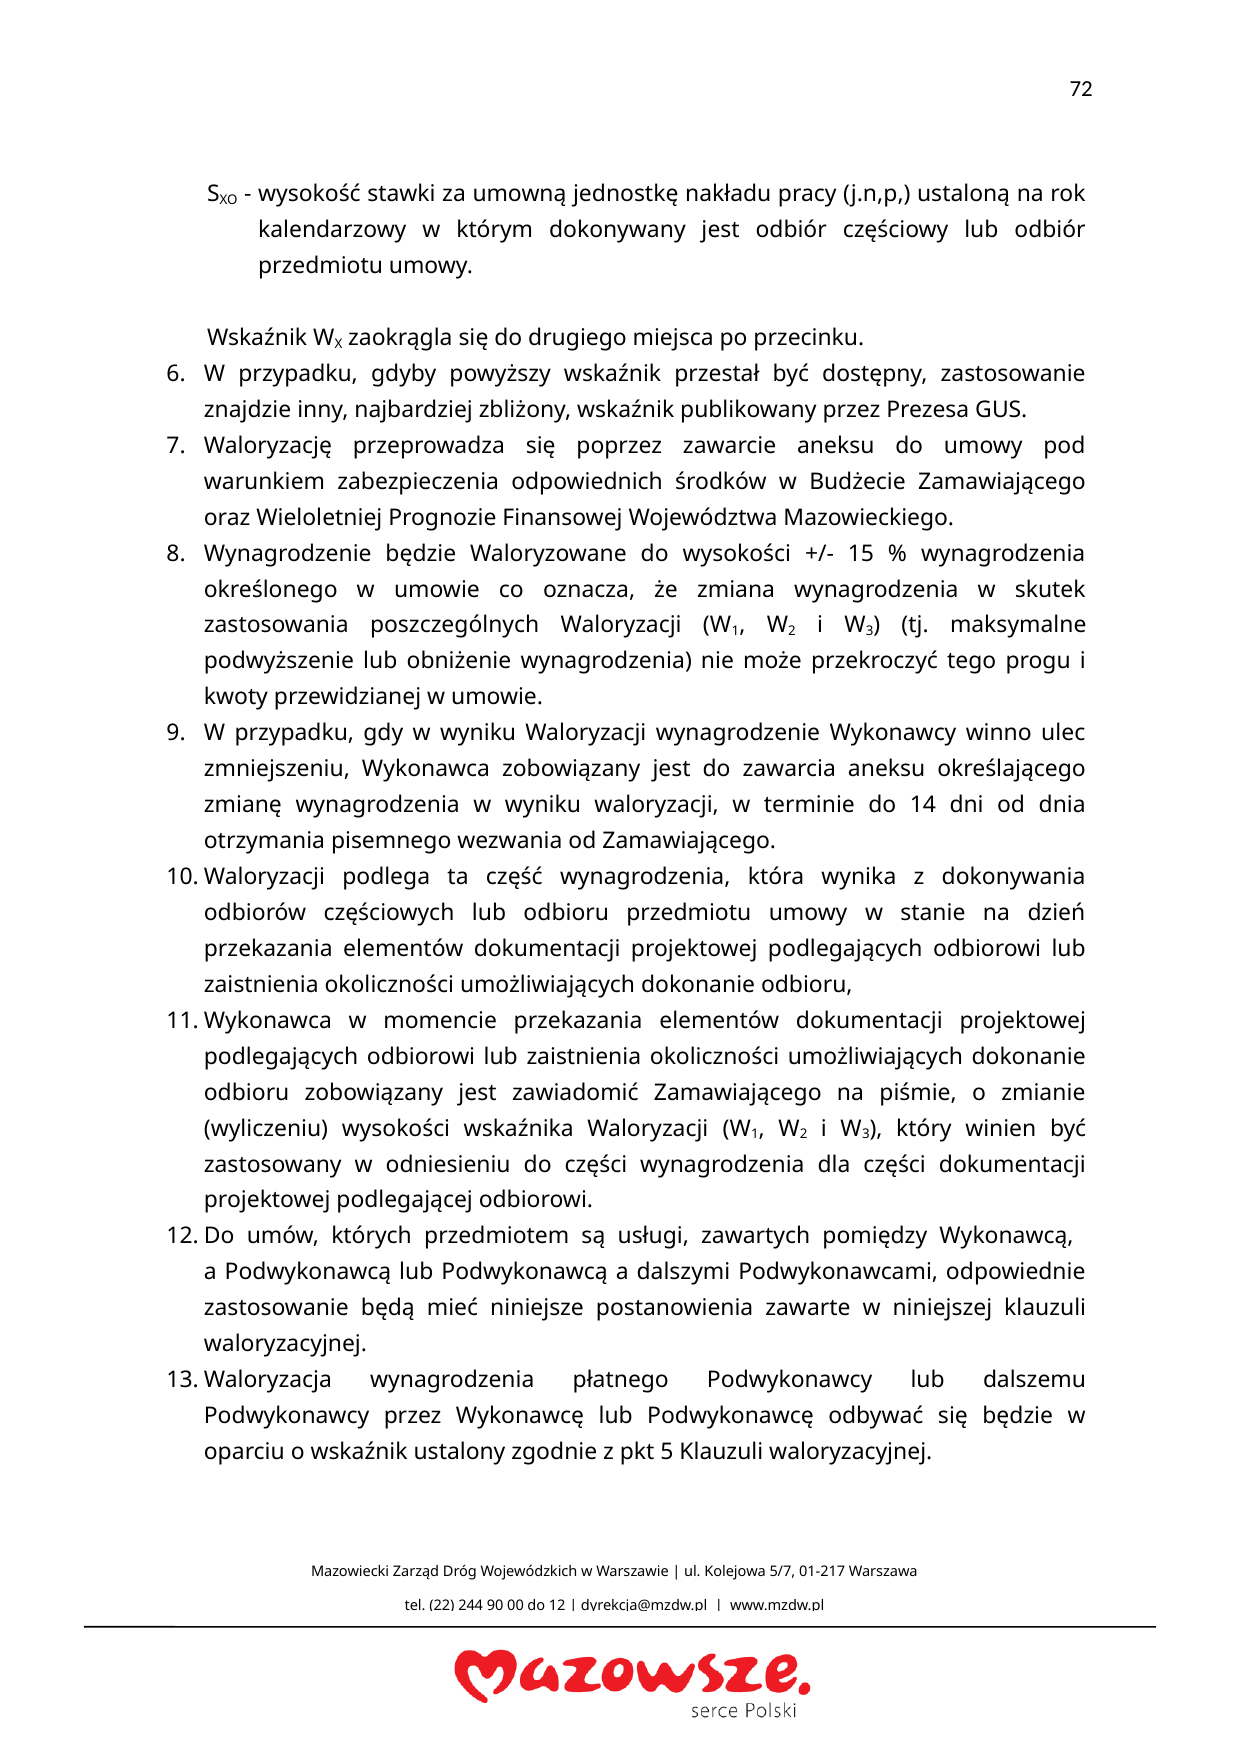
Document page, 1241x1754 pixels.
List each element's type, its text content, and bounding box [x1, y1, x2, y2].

list Wykonawca w momencie przekazania elementów dokumentacji projektowej podlegających odbiorowi lub zaistnienia okoliczności umożliwiających dokonanie odbioru zobowiązany jest zawiadomić Zamawiającego na piśmie, o zmianie (wyliczeniu) wysokości wskaźnika Waloryzacji (W1, W2 i W3), który winien być zastosowany w odniesieniu do części wynagrodzenia dla części dokumentacji projektowej podlegającej odbiorowi. [166, 1004, 1087, 1215]
text SXO - wysokość stawki za umowną jednostkę nakładu pracy (j.n,p,) ustaloną na rok kalendarzowy w którym dokonywany jest odbiór częściowy lub odbiór przedmiotu umowy. [207, 177, 1087, 280]
list Wynagrodzenie będzie Waloryzowane do wysokości +/- 15 % wynagrodzenia określonego w umowie co oznacza, że zmiana wynagrodzenia w skutek zastosowania poszczególnych Waloryzacji (W1, W2 i W3) (tj. maksymalne podwyższenie lub obniżenie wynagrodzenia) nie może przekroczyć tego progu i kwoty przewidzianej w umowie. [166, 537, 1087, 712]
list Do umów, których przedmiotem są usługi, zawartych pomiędzy Wykonawcą, a Podwykonawcą lub Podwykonawcą a dalszymi Podwykonawcami, odpowiednie zastosowanie będą mieć niniejsze postanowienia zawarte w niniejszej klauzuli waloryzacyjnej. [166, 1219, 1087, 1358]
list Waloryzację przeprowadza się poprzez zawarcie aneksu do umowy pod warunkiem zabezpieczenia odpowiednich środków w Budżecie Zamawiającego oraz Wieloletniej Prognozie Finansowej Województwa Mazowieckiego. [166, 429, 1087, 532]
list W przypadku, gdy w wyniku Waloryzacji wynagrodzenie Wykonawcy winno ulec zmniejszeniu, Wykonawca zobowiązany jest do zawarcia aneksu określającego zmianę wynagrodzenia w wyniku waloryzacji, w terminie do 14 dni od dnia otrzymania pisemnego wezwania od Zamawiającego. [166, 716, 1087, 855]
list Waloryzacja wynagrodzenia płatnego Podwykonawcy lub dalszemu Podwykonawcy przez Wykonawcę lub Podwykonawcę odbywać się będzie w oparciu o wskaźnik ustalony zgodnie z pkt 5 Klauzuli waloryzacyjnej. [166, 1363, 1087, 1466]
picture [0, 1608, 1241, 1754]
list W przypadku, gdyby powyższy wskaźnik przestał być dostępny, zastosowanie znajdzie inny, najbardziej zbliżony, wskaźnik publikowany przez Prezesa GUS. [166, 357, 1087, 424]
list Waloryzacji podlega ta część wynagrodzenia, która wynika z dokonywania odbiorów częściowych lub odbioru przedmiotu umowy w stanie na dzień przekazania elementów dokumentacji projektowej podlegających odbiorowi lub zaistnienia okoliczności umożliwiających dokonanie odbioru, [166, 860, 1087, 999]
text Wskaźnik WX zaokrągla się do drugiego miejsca po przecinku. [148, 321, 1087, 352]
